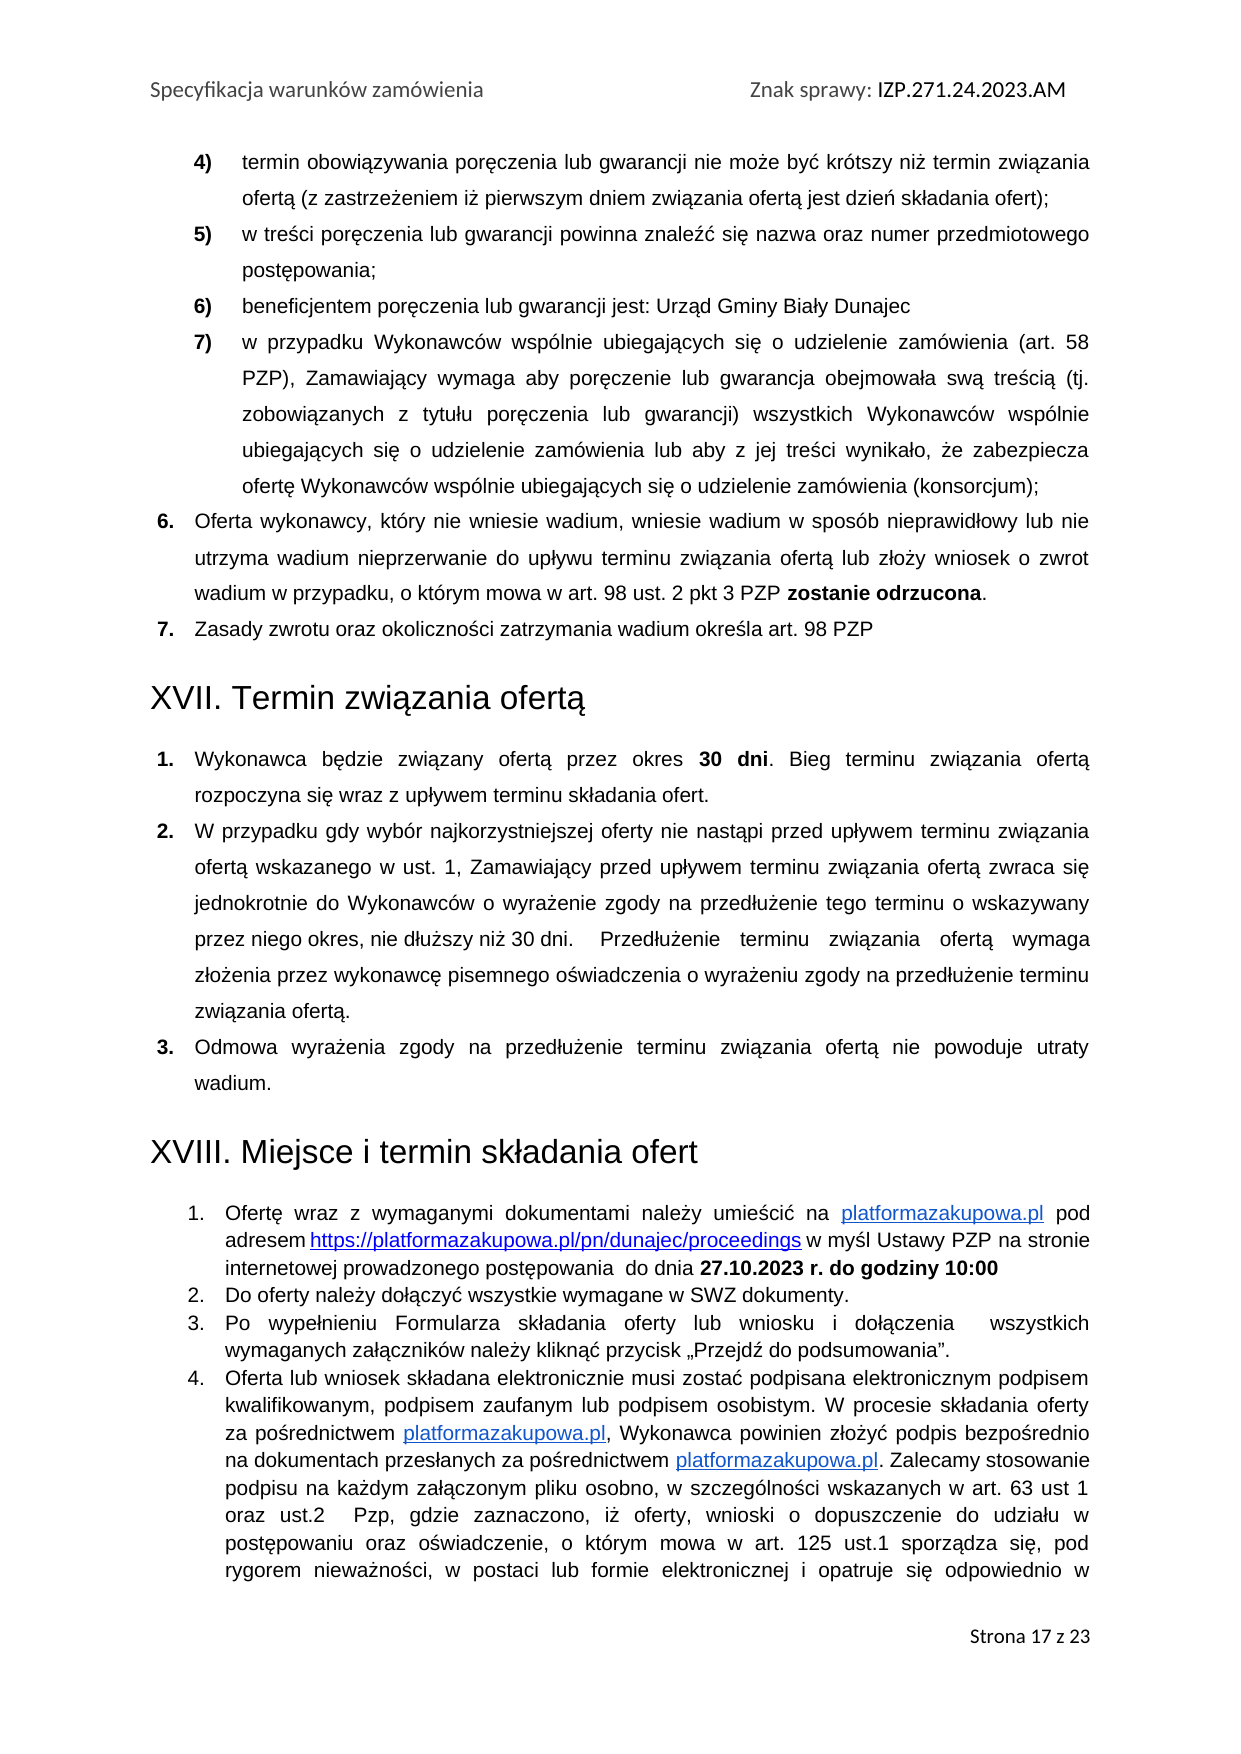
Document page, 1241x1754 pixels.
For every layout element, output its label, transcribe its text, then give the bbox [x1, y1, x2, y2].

list Odmowa wyrażenia zgody na przedłużenie terminu związania ofertą nie powoduje utraty wadium. [157, 1035, 1090, 1095]
list beneficjentem poręczenia lub gwarancji jest: Urząd Gminy Biały Dunajec [193, 294, 1090, 318]
list W przypadku gdy wybór najkorzystniejszej oferty nie nastąpi przed upływem terminu związania ofertą wskazanego w ust. 1, Zamawiający przed upływem terminu związania ofertą zwraca się jednokrotnie do Wykonawców o wyrażenie zgody na przedłużenie tego terminu o wskazywany przez niego okres, nie dłuższy niż 30 dni. Przedłużenie terminu związania ofertą wymaga złożenia przez wykonawcę pisemnego oświadczenia o wyrażeniu zgody na przedłużenie terminu związania ofertą. [157, 819, 1090, 1023]
list termin obowiązywania poręczenia lub gwarancji nie może być krótszy niż termin związania ofertą (z zastrzeżeniem iż pierwszym dniem związania ofertą jest dzień składania ofert); [193, 150, 1090, 210]
list w treści poręczenia lub gwarancji powinna znaleźć się nazwa oraz numer przedmiotowego postępowania; [193, 222, 1090, 282]
subtitle XVII. Termin związania ofertą [150, 678, 1090, 717]
subtitle XVIII. Miejsce i termin składania ofert [150, 1132, 1090, 1170]
list Po wypełnieniu Formularza składania oferty lub wniosku i dołączenia wszystkich wymaganych załączników należy kliknąć przycisk „Przejdź do podsumowania”. [187, 1311, 1090, 1362]
list Ofertę wraz z wymaganymi dokumentami należy umieścić na platformazakupowa.pl pod adresem https://platformazakupowa.pl/pn/dunajec/proceedings w myśl Ustawy PZP na stronie internetowej prowadzonego postępowania do dnia 27.10.2023 r. do godziny 10:00 [187, 1201, 1090, 1280]
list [187, 1366, 1090, 1582]
list w przypadku Wykonawców wspólnie ubiegających się o udzielenie zamówienia (art. 58 PZP), Zamawiający wymaga aby poręczenie lub gwarancja obejmowała swą treścią (tj. zobowiązanych z tytułu poręczenia lub gwarancji) wszystkich Wykonawców wspólnie ubiegających się o udzielenie zamówienia lub aby z jej treści wynikało, że zabezpiecza ofertę Wykonawców wspólnie ubiegających się o udzielenie zamówienia (konsorcjum); [193, 330, 1090, 497]
list Oferta wykonawcy, który nie wniesie wadium, wniesie wadium w sposób nieprawidłowy lub nie utrzyma wadium nieprzerwanie do upływu terminu związania ofertą lub złoży wniosek o zwrot wadium w przypadku, o którym mowa w art. 98 ust. 2 pkt 3 PZP zostanie odrzucona. [157, 509, 1090, 605]
list Zasady zwrotu oraz okoliczności zatrzymania wadium określa art. 98 PZP [157, 617, 1090, 641]
list Do oferty należy dołączyć wszystkie wymagane w SWZ dokumenty. [187, 1283, 1090, 1307]
list Wykonawca będzie związany ofertą przez okres 30 dni. Bieg terminu związania ofertą rozpoczyna się wraz z upływem terminu składania ofert. [157, 747, 1090, 807]
